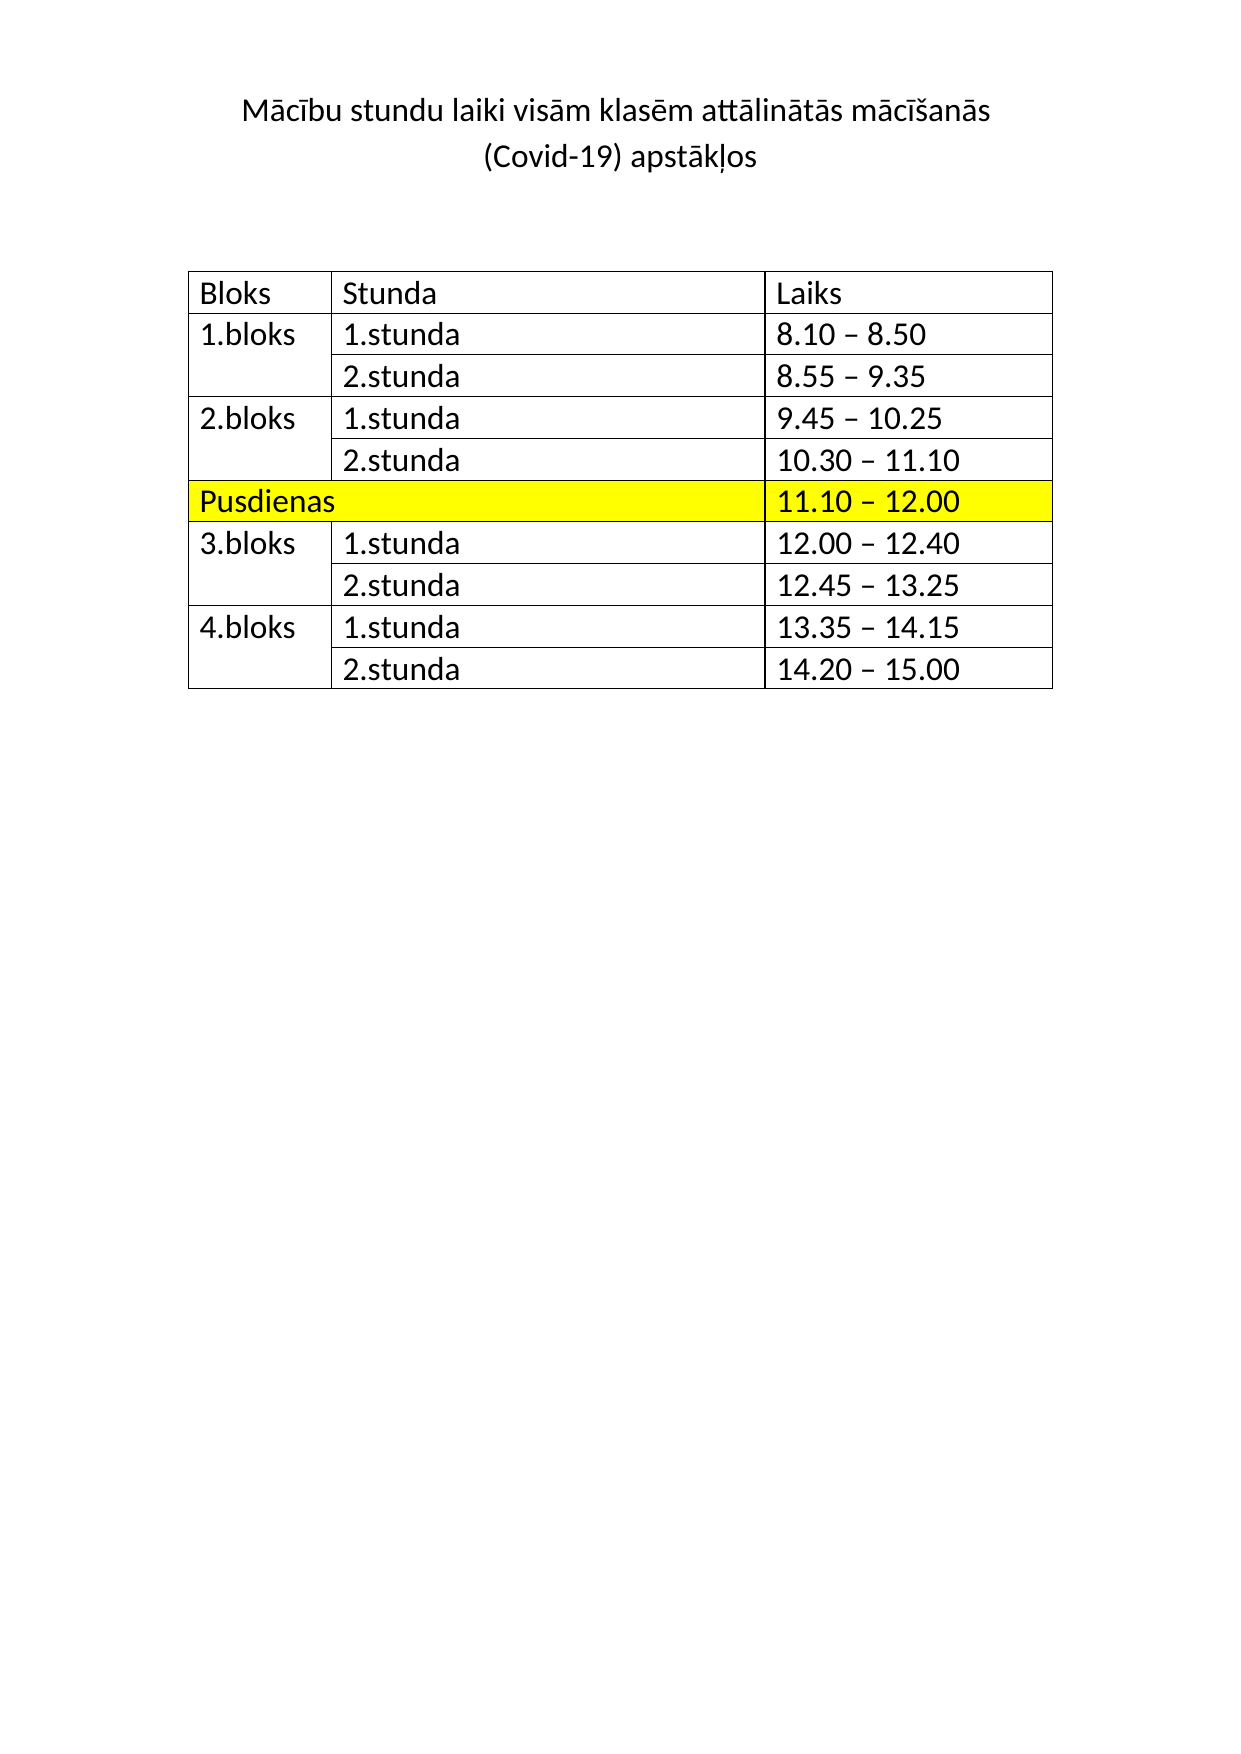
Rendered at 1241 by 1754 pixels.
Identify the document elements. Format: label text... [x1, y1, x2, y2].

table_cell 1.bloks [189, 314, 331, 396]
table_cell 3.bloks [189, 522, 331, 605]
table_cell 2.stunda [332, 564, 764, 605]
table_cell Pusdienas [189, 481, 764, 521]
table_cell 4.bloks [189, 606, 331, 688]
table_cell 1.stunda [332, 314, 764, 354]
table_cell 2.stunda [332, 355, 764, 396]
table_cell 14.20 – 15.00 [766, 648, 1052, 688]
table_cell 8.55 – 9.35 [766, 355, 1052, 396]
table_header Bloks [189, 272, 331, 312]
table_cell 11.10 – 12.00 [766, 481, 1052, 521]
table_cell 9.45 – 10.25 [766, 397, 1052, 438]
table_cell 12.00 – 12.40 [766, 522, 1052, 563]
table_header Laiks [766, 272, 1052, 312]
table_cell 12.45 – 13.25 [766, 564, 1052, 605]
table_cell 2.stunda [332, 648, 764, 688]
table_cell 10.30 – 11.10 [766, 439, 1052, 479]
table_cell 13.35 – 14.15 [766, 606, 1052, 647]
table_cell 8.10 – 8.50 [766, 314, 1052, 354]
table_cell 1.stunda [332, 522, 764, 563]
table_header Stunda [332, 272, 764, 312]
table_cell 1.stunda [332, 606, 764, 647]
table_cell 2.stunda [332, 439, 764, 479]
text Mācību stundu laiki visām klasēm attālinātās mācīšanās (Covid-19) apstākļos [187, 89, 1053, 176]
table_cell 2.bloks [189, 397, 331, 479]
table_cell 1.stunda [332, 397, 764, 438]
